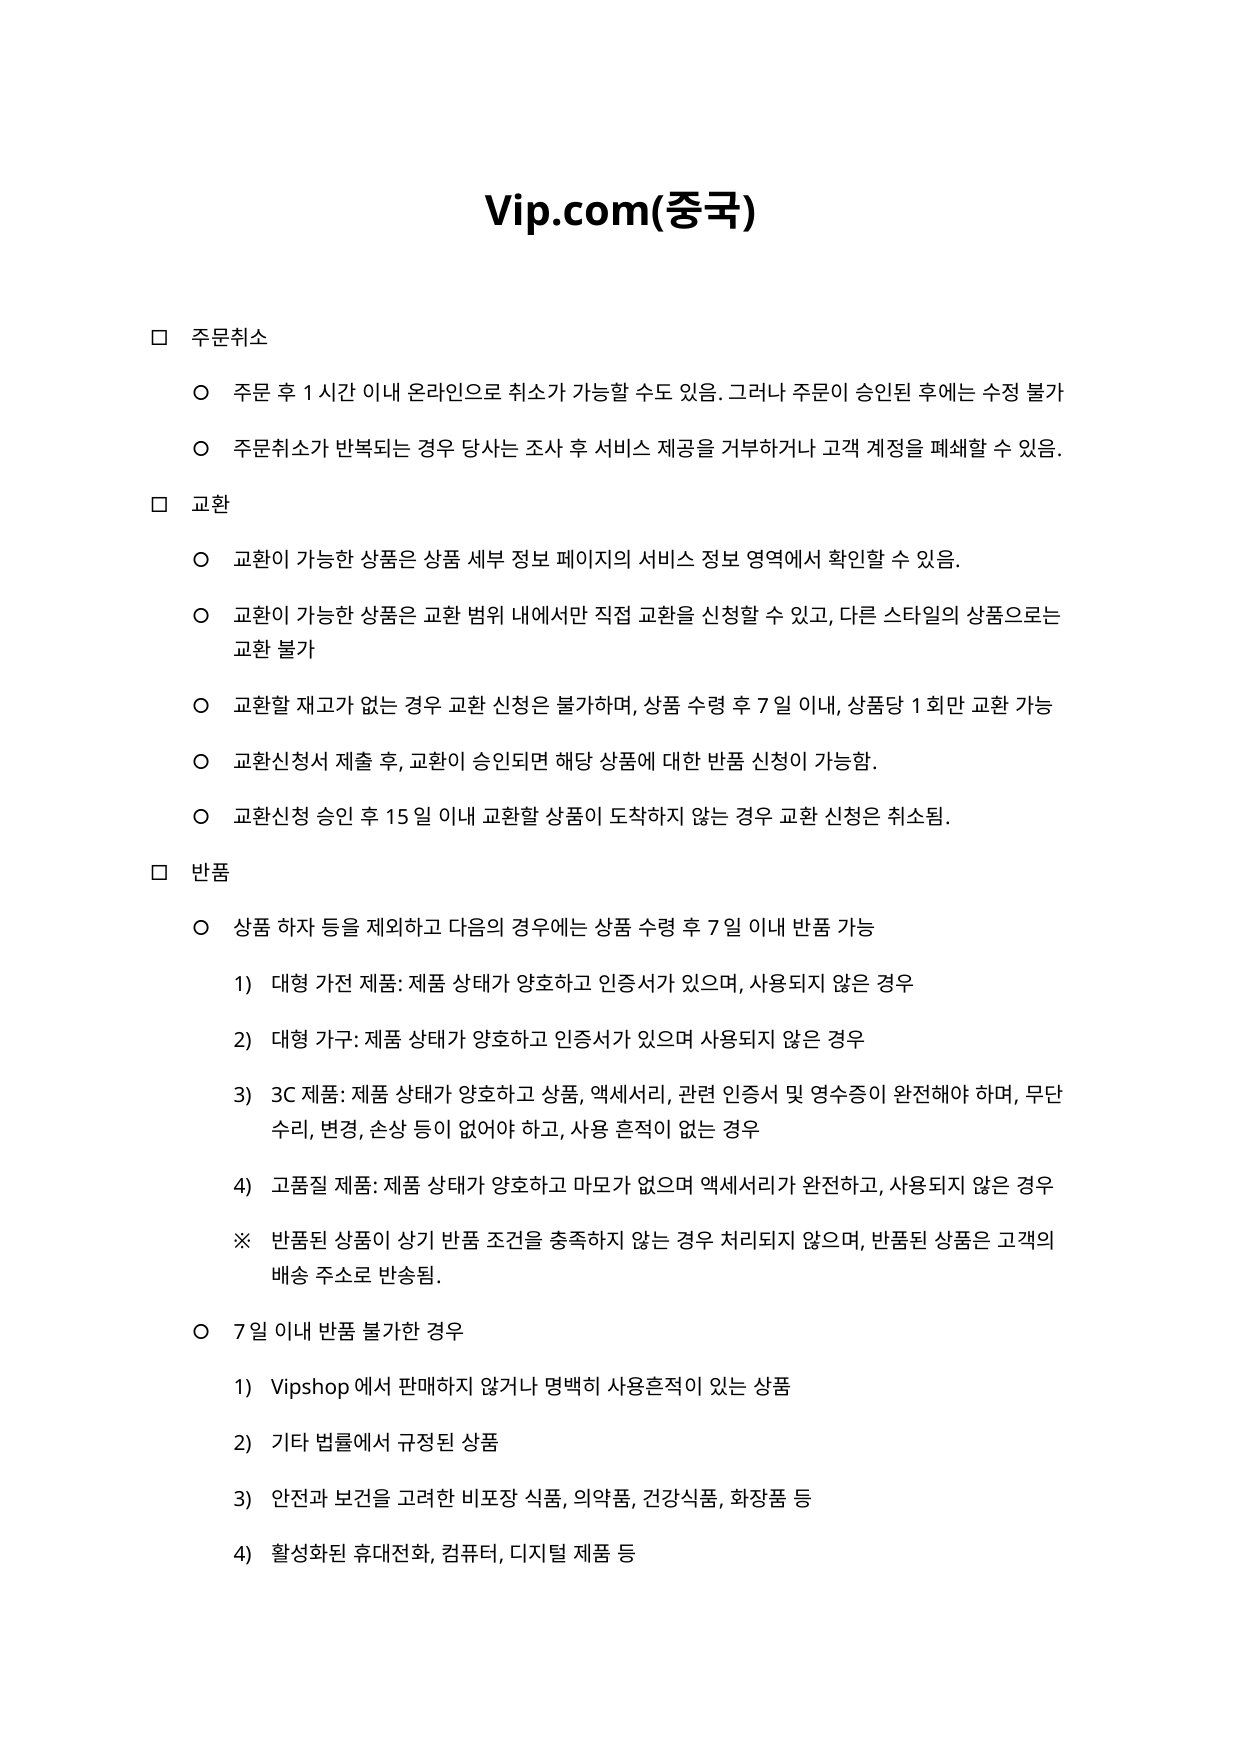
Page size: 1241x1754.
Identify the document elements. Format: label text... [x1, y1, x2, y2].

list 안전과 보건을 고려한 비포장 식품, 의약품, 건강식품, 화장품 등 [233, 1482, 1090, 1512]
list 주문 후 1시간 이내 온라인으로 취소가 가능할 수도 있음. 그러나 주문이 승인된 후에는 수정 불가 [192, 377, 1090, 407]
list 교환이 가능한 상품은 상품 세부 정보 페이지의 서비스 정보 영역에서 확인할 수 있음. [192, 543, 1090, 574]
list Vipshop에서 판매하지 않거나 명백히 사용흔적이 있는 상품 [233, 1371, 1090, 1401]
list 교환 [150, 488, 1090, 518]
list 교환신청서 제출 후, 교환이 승인되면 해당 상품에 대한 반품 신청이 가능함. [192, 745, 1090, 775]
list 교환신청 승인 후 15일 이내 교환할 상품이 도착하지 않는 경우 교환 신청은 취소됨. [192, 801, 1090, 831]
text Vip.com(중국) [150, 177, 1090, 238]
list 활성화된 휴대전화, 컴퓨터, 디지털 제품 등 [233, 1537, 1090, 1568]
list 반품된 상품이 상기 반품 조건을 충족하지 않는 경우 처리되지 않으며, 반품된 상품은 고객의 배송 주소로 반송됨. [233, 1224, 1090, 1290]
list 교환이 가능한 상품은 교환 범위 내에서만 직접 교환을 신청할 수 있고, 다른 스타일의 상품으로는 교환 불가 [192, 599, 1090, 664]
list 반품 [150, 856, 1090, 886]
list 주문취소 [150, 321, 1090, 351]
list 교환할 재고가 없는 경우 교환 신청은 불가하며, 상품 수령 후 7일 이내, 상품당 1회만 교환 가능 [192, 689, 1090, 719]
list 주문취소가 반복되는 경우 당사는 조사 후 서비스 제공을 거부하거나 고객 계정을 폐쇄할 수 있음. [192, 432, 1090, 462]
list 7일 이내 반품 불가한 경우 [192, 1315, 1090, 1345]
list 3C 제품: 제품 상태가 양호하고 상품, 액세서리, 관련 인증서 및 영수증이 완전해야 하며, 무단 수리, 변경, 손상 등이 없어야 하고, 사용 흔적이 없는 경우 [233, 1078, 1090, 1144]
list 상품 하자 등을 제외하고 다음의 경우에는 상품 수령 후 7일 이내 반품 가능 [192, 912, 1090, 942]
list 대형 가구: 제품 상태가 양호하고 인증서가 있으며 사용되지 않은 경우 [233, 1023, 1090, 1053]
list 기타 법률에서 규정된 상품 [233, 1426, 1090, 1457]
list 대형 가전 제품: 제품 상태가 양호하고 인증서가 있으며, 사용되지 않은 경우 [233, 967, 1090, 998]
list 고품질 제품: 제품 상태가 양호하고 마모가 없으며 액세서리가 완전하고, 사용되지 않은 경우 [233, 1169, 1090, 1199]
